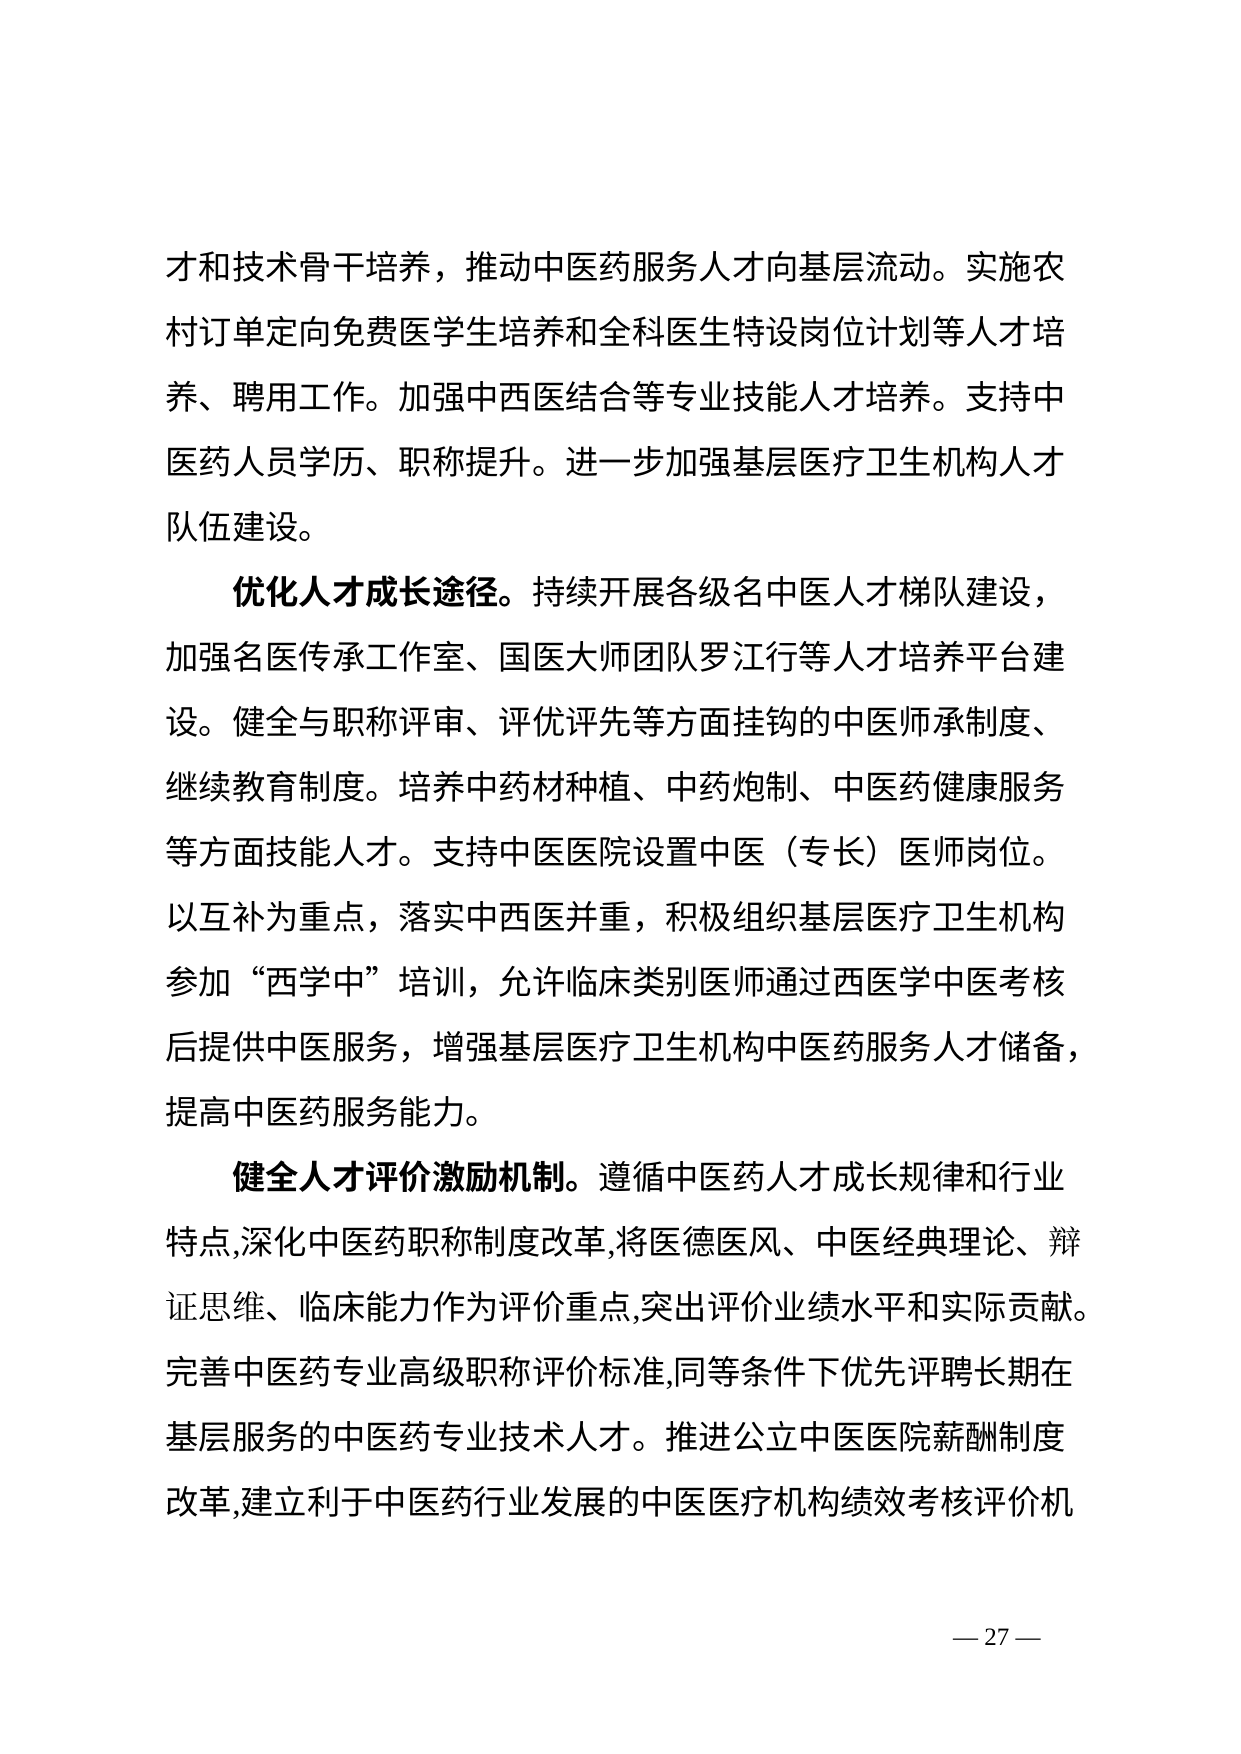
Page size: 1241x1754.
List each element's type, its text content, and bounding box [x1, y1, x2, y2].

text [165, 233, 1087, 558]
text 优化人才成长途径。持续开展各级名中医人才梯队建设，加强名医传承工作室、国医大师团队罗江行等人才培养平台建设。健全与职称评审、评优评先等方面挂钩的中医师承制度、继续教育制度。培养中药材种植、中药炮制、中医药健康服务等方面技能人才。支持中医医院设置中医（专长）医师岗位。以互补为重点，落实中西医并重，积极组织基层医疗卫生机构参加“西学中”培训，允许临床类别医师通过西医学中医考核后提供中医服务，增强基层医疗卫生机构中医药服务人才储备，提高中医药服务能力。 [165, 558, 1087, 1143]
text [165, 1143, 1087, 1533]
